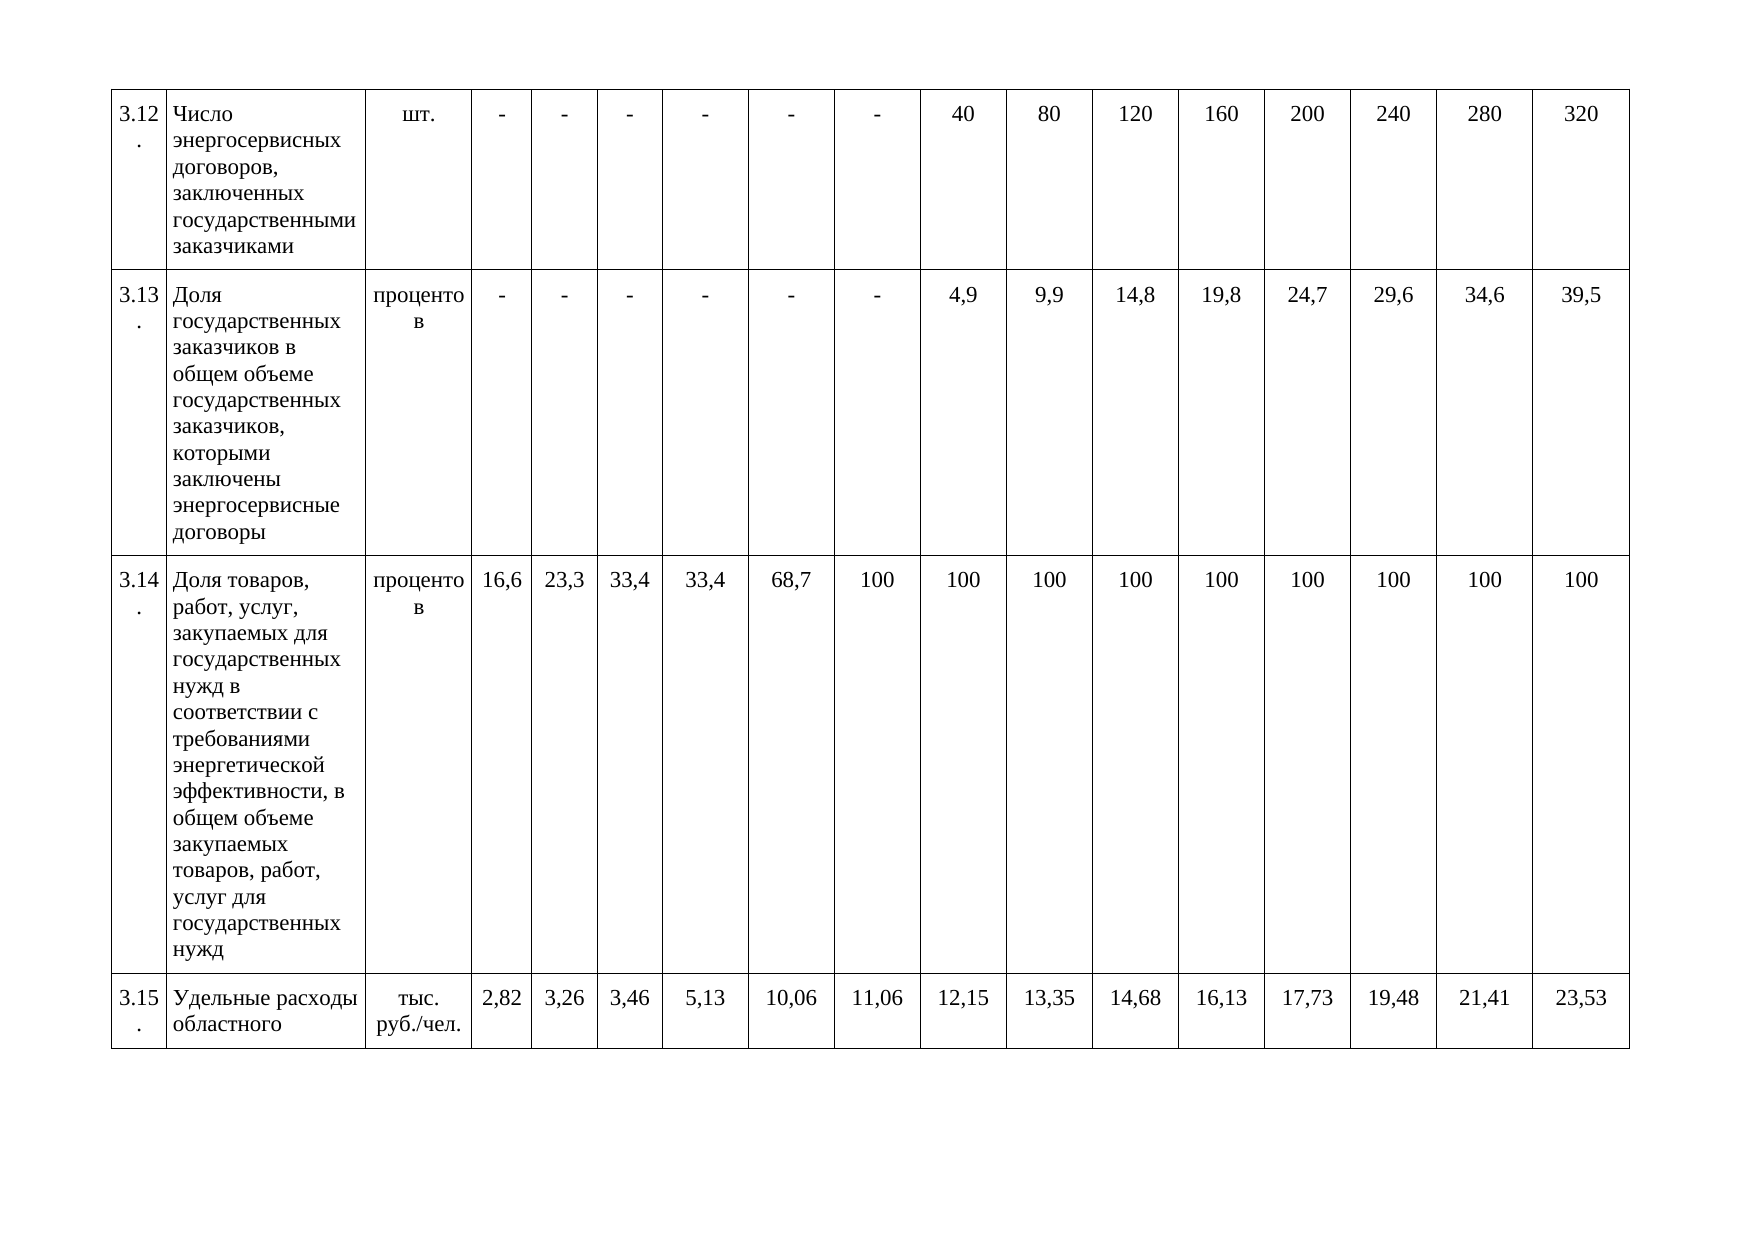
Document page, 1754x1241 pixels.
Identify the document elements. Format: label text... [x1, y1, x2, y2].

table_cell 19,8 [1179, 270, 1264, 555]
table_cell 68,7 [749, 556, 834, 972]
table_cell 12,15 [921, 974, 1006, 1047]
table_cell процентов [366, 270, 471, 555]
table_cell 160 [1179, 90, 1264, 269]
table_cell 23,3 [532, 556, 597, 972]
table_cell 11,06 [835, 974, 920, 1047]
table_cell - [749, 90, 834, 269]
table_cell 3.14. [112, 556, 166, 972]
table_cell 3,26 [532, 974, 597, 1047]
table_cell - [663, 270, 748, 555]
table_cell - [472, 270, 531, 555]
table_cell 3.13. [112, 270, 166, 555]
table_cell 120 [1093, 90, 1178, 269]
table_cell 3.12. [112, 90, 166, 269]
table_cell - [663, 90, 748, 269]
table_cell процентов [366, 556, 471, 972]
table_cell 200 [1265, 90, 1350, 269]
table_cell 100 [1533, 556, 1629, 972]
table_cell - [598, 270, 662, 555]
table_cell - [532, 90, 597, 269]
table_cell - [835, 90, 920, 269]
table_cell 100 [921, 556, 1006, 972]
table_cell - [749, 270, 834, 555]
table_cell 320 [1533, 90, 1629, 269]
table_cell 24,7 [1265, 270, 1350, 555]
table_cell 17,73 [1265, 974, 1350, 1047]
table_cell 34,6 [1437, 270, 1532, 555]
table_cell Доля товаров, работ, услуг, закупаемых для государственных нужд в соответствии с требованиями энергетической эффективности, в общем объеме закупаемых товаров, работ, услуг для государственных нужд [167, 556, 365, 972]
table_cell 2,82 [472, 974, 531, 1047]
table_cell 100 [1179, 556, 1264, 972]
table_cell 100 [1007, 556, 1092, 972]
table_cell 3,46 [598, 974, 662, 1047]
table_cell 33,4 [598, 556, 662, 972]
table_cell 5,13 [663, 974, 748, 1047]
table_cell 14,8 [1093, 270, 1178, 555]
table_cell Доля государственных заказчиков в общем объеме государственных заказчиков, которыми заключены энергосервисные договоры [167, 270, 365, 555]
table_cell Число энергосервисных договоров, заключенных государственными заказчиками [167, 90, 365, 269]
table_cell 100 [835, 556, 920, 972]
table_cell 40 [921, 90, 1006, 269]
table_cell 16,13 [1179, 974, 1264, 1047]
table_cell 29,6 [1351, 270, 1436, 555]
table_cell 9,9 [1007, 270, 1092, 555]
table_cell - [835, 270, 920, 555]
table_cell тыс. руб./чел. [366, 974, 471, 1047]
table_cell шт. [366, 90, 471, 269]
table_cell 10,06 [749, 974, 834, 1047]
table_cell 4,9 [921, 270, 1006, 555]
table_cell 100 [1437, 556, 1532, 972]
table_cell 13,35 [1007, 974, 1092, 1047]
table_cell 100 [1265, 556, 1350, 972]
table_cell 19,48 [1351, 974, 1436, 1047]
table_cell 23,53 [1533, 974, 1629, 1047]
table_cell - [598, 90, 662, 269]
table_cell 80 [1007, 90, 1092, 269]
table_cell 3.15. [112, 974, 166, 1047]
table_cell 39,5 [1533, 270, 1629, 555]
table_cell - [532, 270, 597, 555]
table_cell - [472, 90, 531, 269]
table_cell 33,4 [663, 556, 748, 972]
table_cell 240 [1351, 90, 1436, 269]
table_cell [167, 974, 365, 1047]
table_cell 16,6 [472, 556, 531, 972]
table_cell 100 [1093, 556, 1178, 972]
table_cell 21,41 [1437, 974, 1532, 1047]
table_cell 280 [1437, 90, 1532, 269]
table_cell 100 [1351, 556, 1436, 972]
table_cell 14,68 [1093, 974, 1178, 1047]
